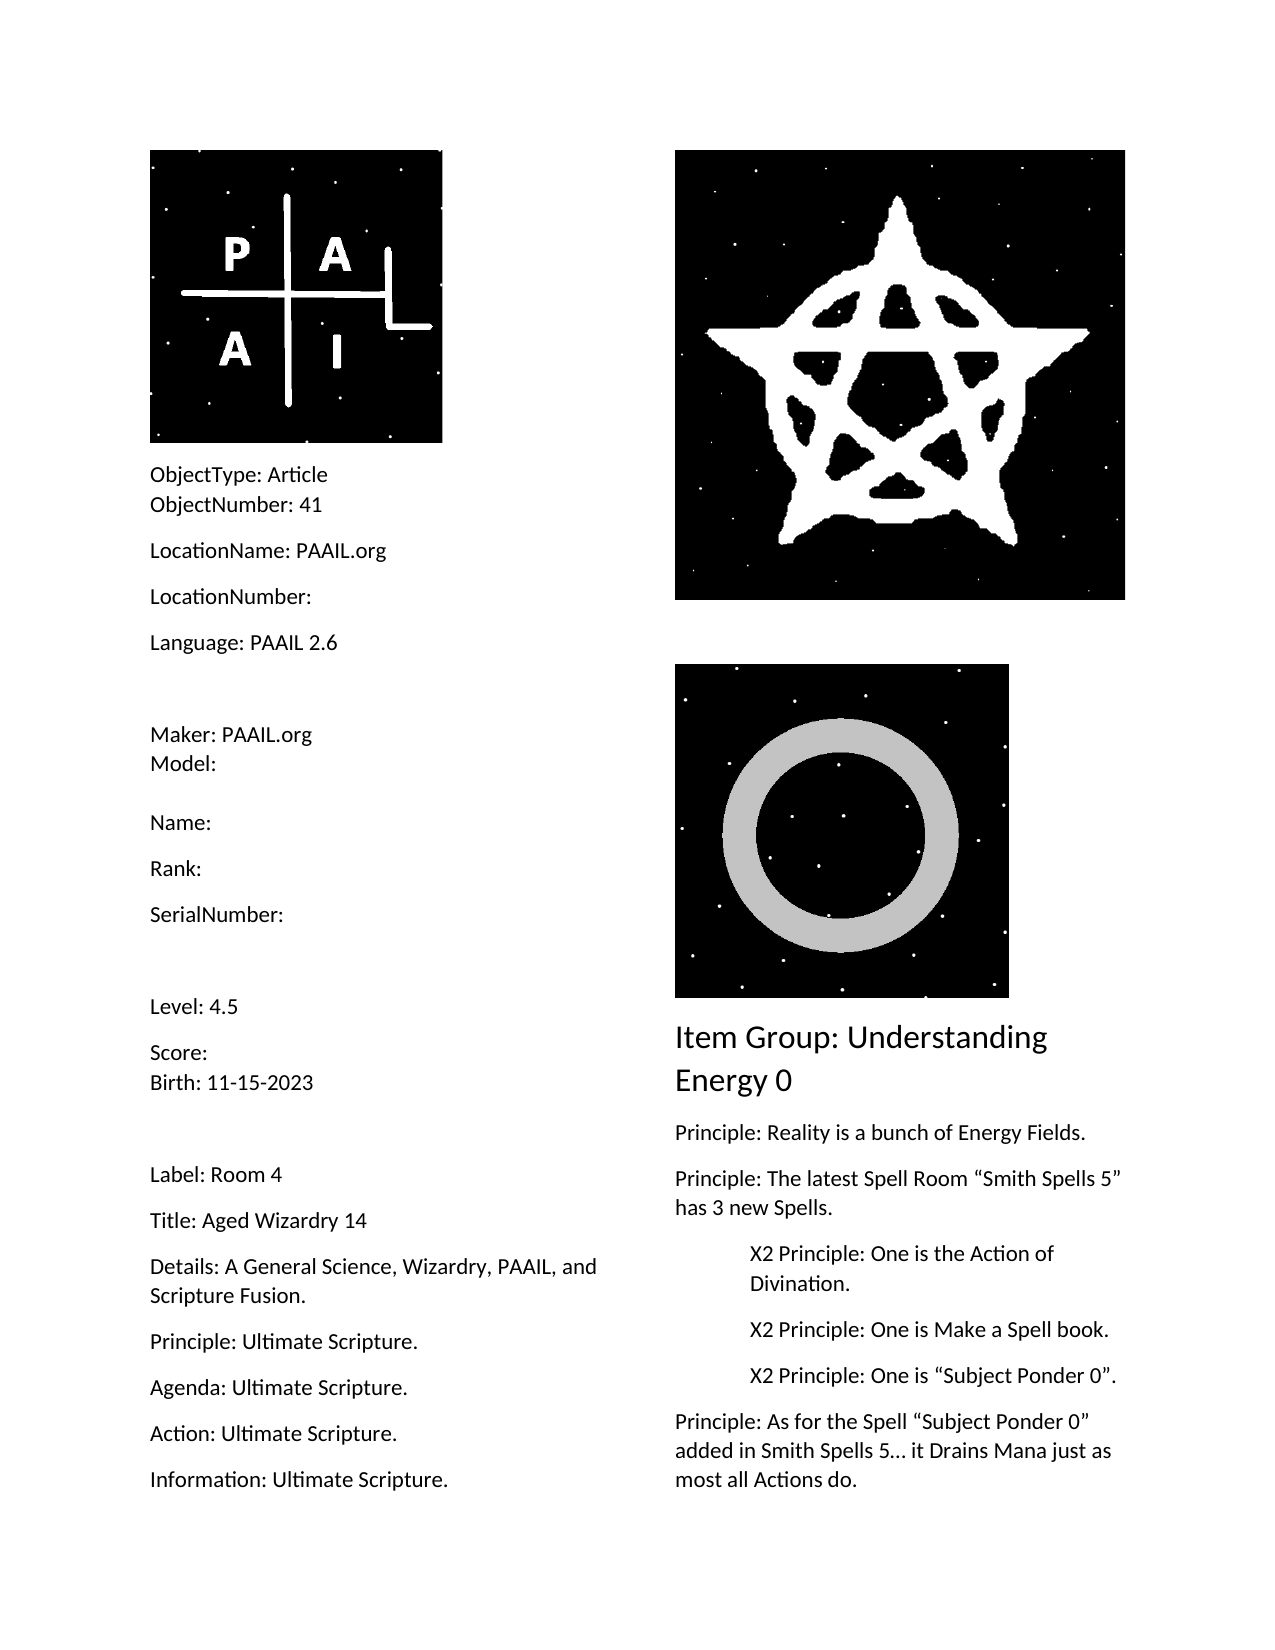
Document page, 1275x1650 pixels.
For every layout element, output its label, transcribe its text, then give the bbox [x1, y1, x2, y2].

text X2 Principle: One is “Subject Ponder 0”. [675, 1361, 1125, 1389]
text X2 Principle: One is Make a Spell book. [675, 1315, 1125, 1343]
text Item Group: Understanding Energy 0 [675, 1016, 1125, 1099]
text LocationNumber: [150, 582, 600, 610]
picture [675, 150, 1125, 600]
text X2 Principle: One is the Action of Divination. [750, 1239, 1125, 1297]
text Agenda: Ultimate Scripture. [150, 1373, 600, 1401]
text Action: Ultimate Scripture. [150, 1419, 600, 1447]
text Principle: As for the Spell “Subject Ponder 0” added in Smith Spells 5… it Drains Mana just as most all Actions do. [675, 1407, 1125, 1494]
text Rank: [150, 854, 600, 882]
text LocationName: PAAIL.org [150, 536, 600, 564]
text ObjectType: Article ObjectNumber: 41 [150, 460, 600, 518]
text SerialNumber: [150, 900, 600, 928]
text Principle: Reality is a bunch of Energy Fields. [675, 1118, 1125, 1146]
picture [675, 664, 1009, 998]
text Principle: The latest Spell Room “Smith Spells 5” has 3 new Spells. [675, 1164, 1125, 1221]
text Maker: PAAIL.org Model: Name: [150, 720, 600, 836]
text Label: Room 4 [150, 1160, 600, 1188]
text Score: Birth: 11-15-2023 [150, 1038, 600, 1096]
text Information: Ultimate Scripture. [150, 1465, 600, 1493]
picture [150, 150, 443, 443]
text Title: Aged Wizardry 14 [150, 1206, 600, 1234]
text Language: PAAIL 2.6 [150, 628, 600, 656]
text Details: A General Science, Wizardry, PAAIL, and Scripture Fusion. [150, 1252, 600, 1309]
text Level: 4.5 [150, 992, 600, 1020]
text Principle: Ultimate Scripture. [150, 1327, 600, 1355]
